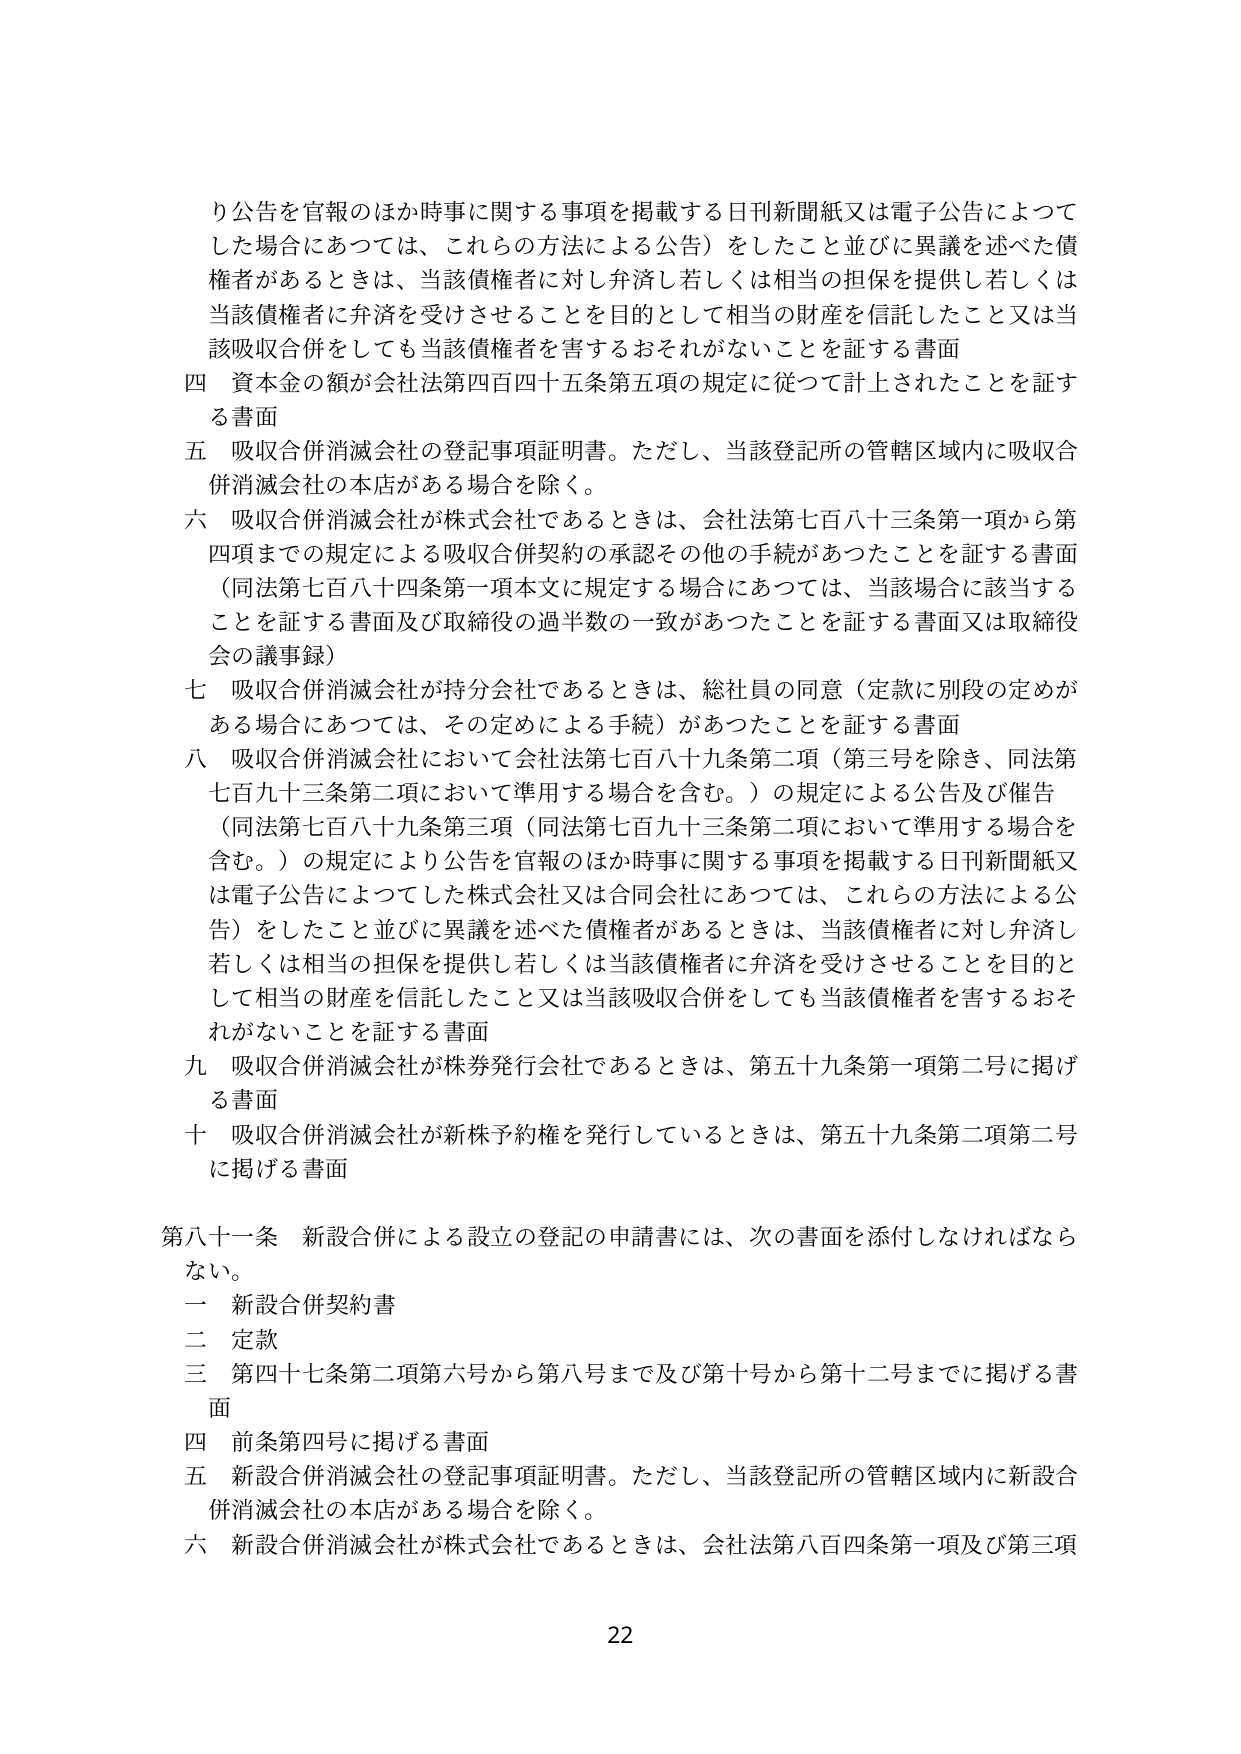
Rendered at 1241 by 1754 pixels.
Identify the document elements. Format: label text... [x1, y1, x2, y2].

text 四 資本金の額が会社法第四百四十五条第五項の規定に従つて計上されたことを証する書面 [184, 364, 1079, 433]
text 第八十一条 新設合併による設立の登記の申請書には、次の書面を添付しなければならない。 [161, 1219, 1079, 1287]
text 六 吸収合併消滅会社が株式会社であるときは、会社法第七百八十三条第一項から第四項までの規定による吸収合併契約の承認その他の手続があつたことを証する書面（同法第七百八十四条第一項本文に規定する場合にあつては、当該場合に該当することを証する書面及び取締役の過半数の一致があつたことを証する書面又は取締役会の議事録） [184, 501, 1079, 672]
text 二 定款 [184, 1321, 1079, 1355]
text 十 吸収合併消滅会社が新株予約権を発行しているときは、第五十九条第二項第二号に掲げる書面 [184, 1116, 1079, 1184]
text 一 新設合併契約書 [184, 1287, 1079, 1321]
text 七 吸収合併消滅会社が持分会社であるときは、総社員の同意（定款に別段の定めがある場合にあつては、その定めによる手続）があつたことを証する書面 [184, 672, 1079, 740]
text 五 新設合併消滅会社の登記事項証明書。ただし、当該登記所の管轄区域内に新設合併消滅会社の本店がある場合を除く。 [184, 1458, 1079, 1526]
text 九 吸収合併消滅会社が株券発行会社であるときは、第五十九条第一項第二号に掲げる書面 [184, 1048, 1079, 1116]
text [184, 194, 1079, 364]
text 三 第四十七条第二項第六号から第八号まで及び第十号から第十二号までに掲げる書面 [184, 1355, 1079, 1424]
text 八 吸収合併消滅会社において会社法第七百八十九条第二項（第三号を除き、同法第七百九十三条第二項において準用する場合を含む。）の規定による公告及び催告（同法第七百八十九条第三項（同法第七百九十三条第二項において準用する場合を含む。）の規定により公告を官報のほか時事に関する事項を掲載する日刊新聞紙又は電子公告によつてした株式会社又は合同会社にあつては、これらの方法による公告）をしたこと並びに異議を述べた債権者があるときは、当該債権者に対し弁済し若しくは相当の担保を提供し若しくは当該債権者に弁済を受けさせることを目的として相当の財産を信託したこと又は当該吸収合併をしても当該債権者を害するおそれがないことを証する書面 [184, 740, 1079, 1048]
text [184, 1526, 1079, 1560]
text 五 吸収合併消滅会社の登記事項証明書。ただし、当該登記所の管轄区域内に吸収合併消滅会社の本店がある場合を除く。 [184, 433, 1079, 501]
text 四 前条第四号に掲げる書面 [184, 1424, 1079, 1458]
